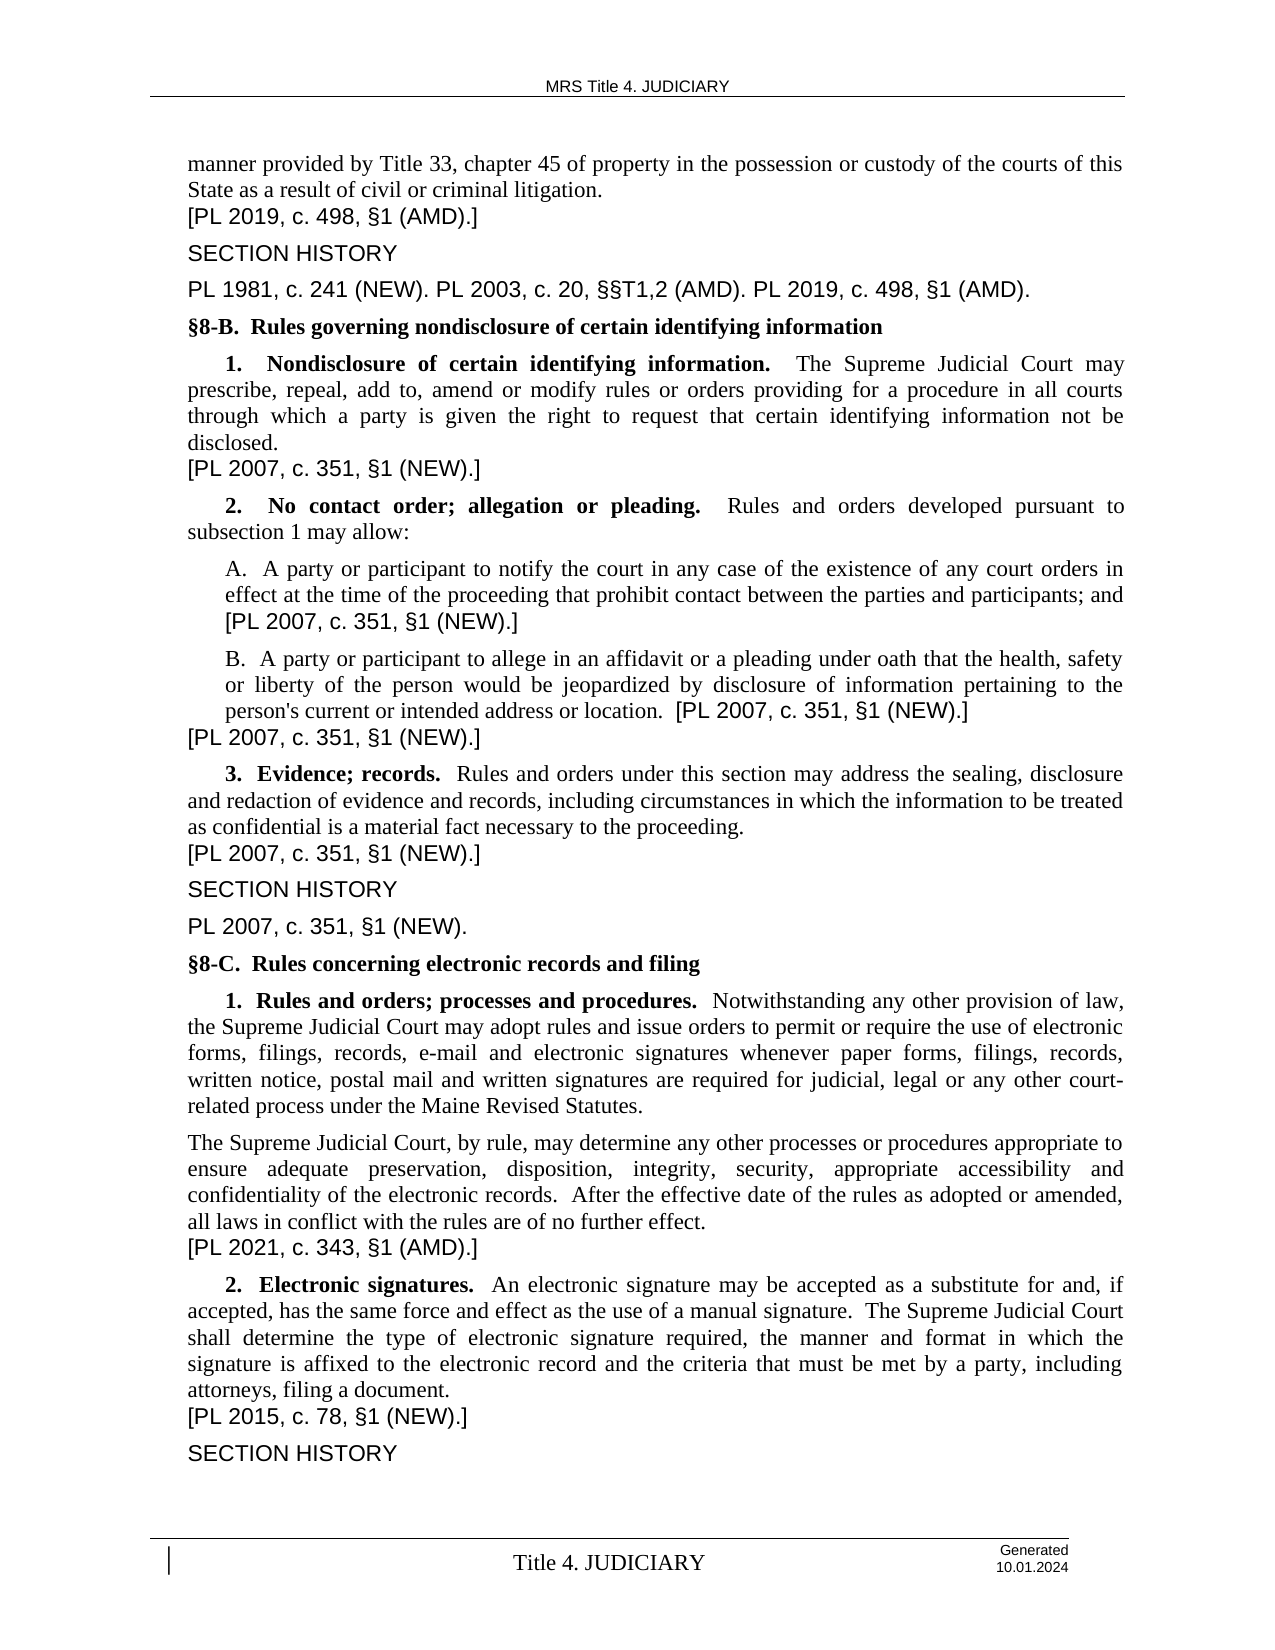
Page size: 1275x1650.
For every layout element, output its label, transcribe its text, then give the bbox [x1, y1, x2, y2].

text SECTION HISTORY [187, 876, 1125, 903]
text 2. Electronic signatures. An electronic signature may be accepted as a substitute for and, if accepted, has the same force and effect as the use of a manual signature. The Supreme Judicial Court shall determine the type of electronic signature required, the manner and format in which the signature is affixed to the electronic record and the criteria that must be met by a party, including attorneys, filing a document. [187, 1271, 1125, 1403]
text 2. No contact order; allegation or pleading. Rules and orders developed pursuant to subsection 1 may allow: [187, 492, 1125, 545]
text 1. Rules and orders; processes and procedures. Notwithstanding any other provision of law, the Supreme Judicial Court may adopt rules and issue orders to permit or require the use of electronic forms, filings, records, e-mail and electronic signatures whenever paper forms, filings, records, written notice, postal mail and written signatures are required for judicial, legal or any other court-related process under the Maine Revised Statutes. [187, 987, 1125, 1118]
text A. A party or participant to notify the court in any case of the existence of any court orders in effect at the time of the proceeding that prohibit contact between the parties and participants; and [PL 2007, c. 351, §1 (NEW).] [225, 555, 1125, 634]
text PL 2007, c. 351, §1 (NEW). [187, 913, 1125, 939]
text PL 1981, c. 241 (NEW). PL 2003, c. 20, §§T1,2 (AMD). PL 2019, c. 498, §1 (AMD). [187, 276, 1125, 303]
text [PL 2007, c. 351, §1 (NEW).] [187, 724, 1125, 750]
text The Supreme Judicial Court, by rule, may determine any other processes or procedures appropriate to ensure adequate preservation, disposition, integrity, security, appropriate accessibility and confidentiality of the electronic records. After the effective date of the rules as adopted or amended, all laws in conflict with the rules are of no further effect. [187, 1129, 1125, 1234]
text §8-B. Rules governing nondisclosure of certain identifying information [187, 313, 1125, 339]
text [PL 2007, c. 351, §1 (NEW).] [187, 455, 1125, 482]
text [PL 2007, c. 351, §1 (NEW).] [187, 839, 1125, 866]
text SECTION HISTORY [187, 1439, 1125, 1466]
text 3. Evidence; records. Rules and orders under this section may address the sealing, disclosure and redaction of evidence and records, including circumstances in which the information to be treated as confidential is a material fact necessary to the proceeding. [187, 761, 1125, 839]
text [PL 2021, c. 343, §1 (AMD).] [187, 1234, 1125, 1261]
text 1. Nondisclosure of certain identifying information. The Supreme Judicial Court may prescribe, repeal, add to, amend or modify rules or orders providing for a procedure in all courts through which a party is given the right to request that certain identifying information not be disclosed. [187, 350, 1125, 455]
text B. A party or participant to allege in an affidavit or a pleading under oath that the health, safety or liberty of the person would be jeopardized by disclosure of information pertaining to the person's current or intended address or location. [PL 2007, c. 351, §1 (NEW).] [225, 644, 1125, 724]
text SECTION HISTORY [187, 239, 1125, 266]
text [PL 2015, c. 78, §1 (NEW).] [187, 1403, 1125, 1429]
text [PL 2019, c. 498, §1 (AMD).] [187, 203, 1125, 229]
text §8-C. Rules concerning electronic records and filing [187, 950, 1125, 976]
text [187, 150, 1125, 203]
